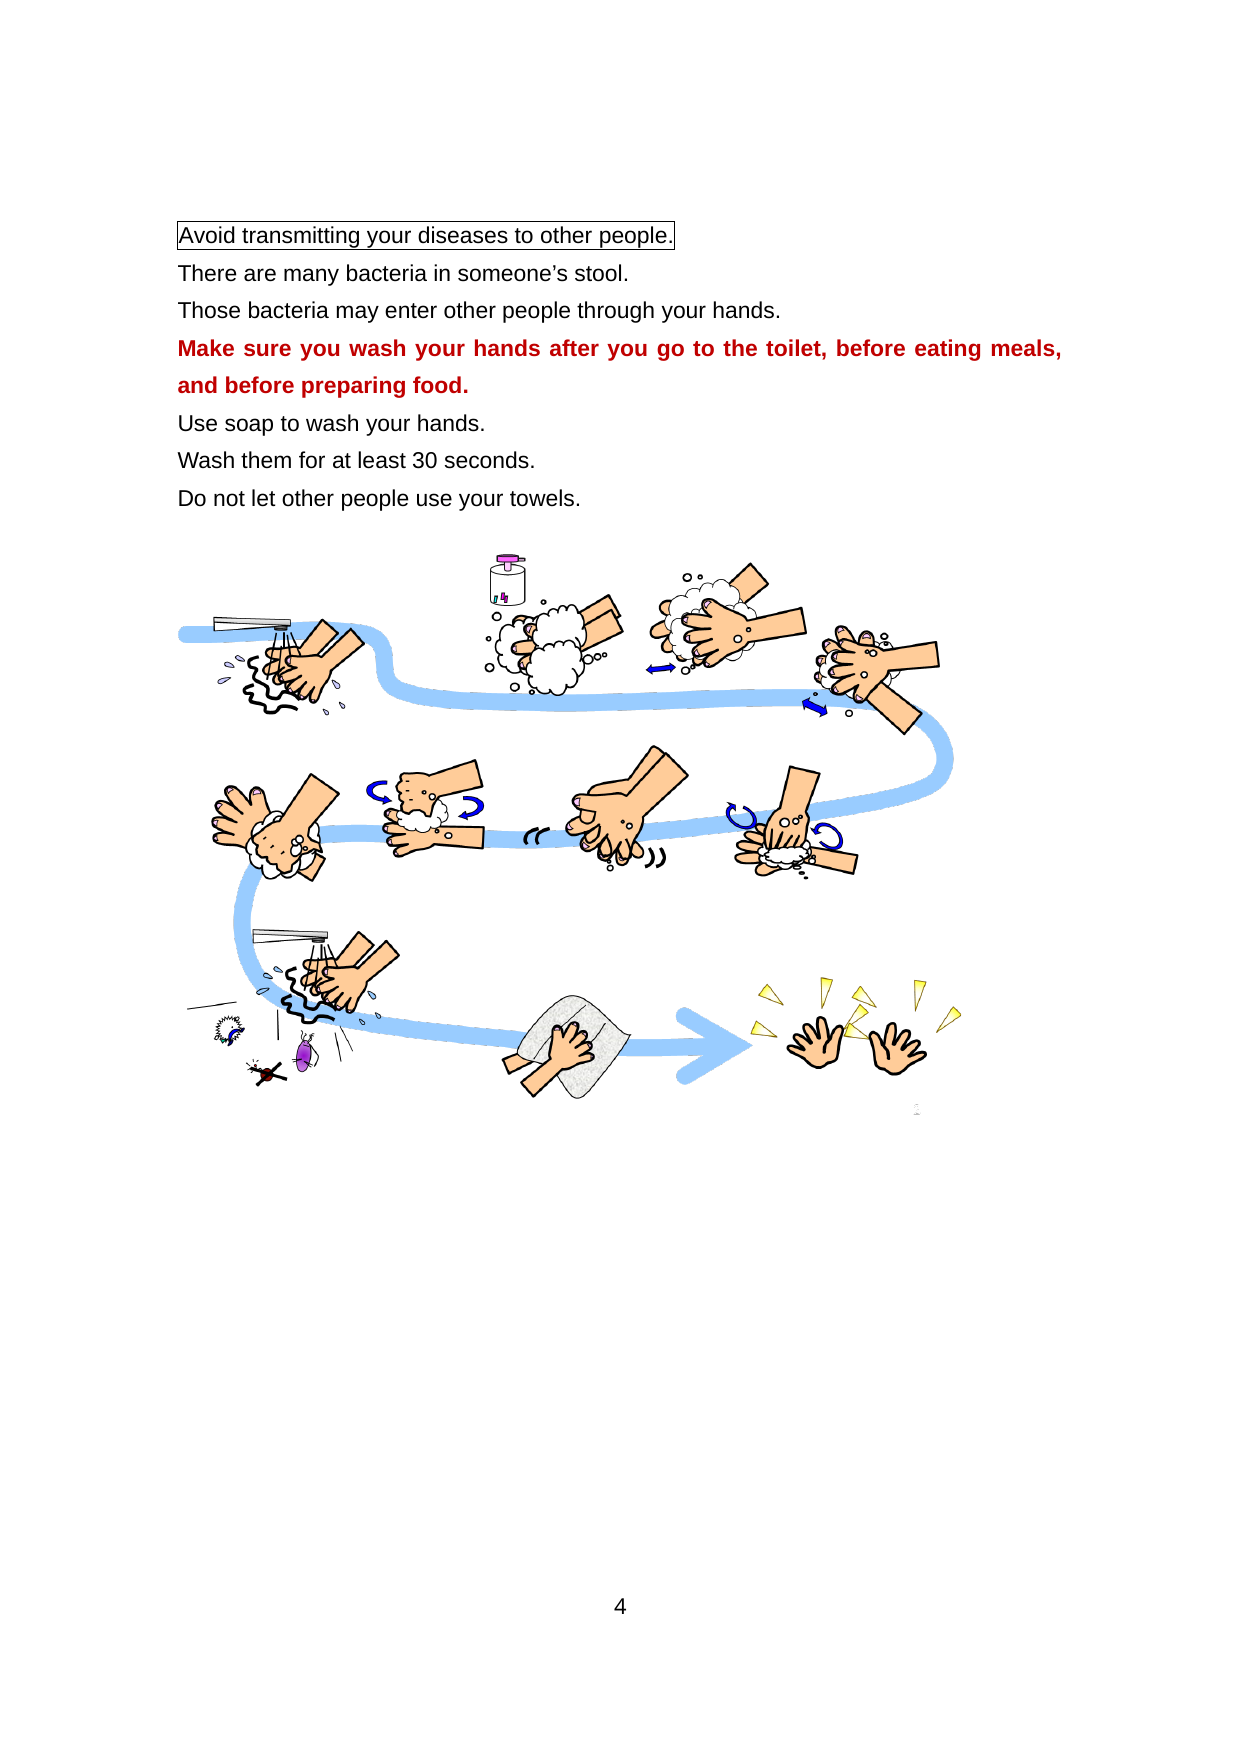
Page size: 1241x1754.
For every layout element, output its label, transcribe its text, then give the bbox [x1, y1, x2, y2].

text Wash them for at least 30 seconds. [177, 442, 1063, 479]
text Those bacteria may enter other people through your hands. [177, 292, 1063, 329]
picture [177, 554, 962, 1127]
text There are many bacteria in someone’s stool. [177, 254, 1063, 292]
text Use soap to wash your hands. [177, 404, 1063, 442]
text Do not let other people use your towels. [177, 479, 1063, 517]
text Avoid transmitting your diseases to other people. [177, 217, 1063, 254]
text Make sure you wash your hands after you go to the toilet, before eating meals, and before preparing food. [177, 329, 1063, 404]
